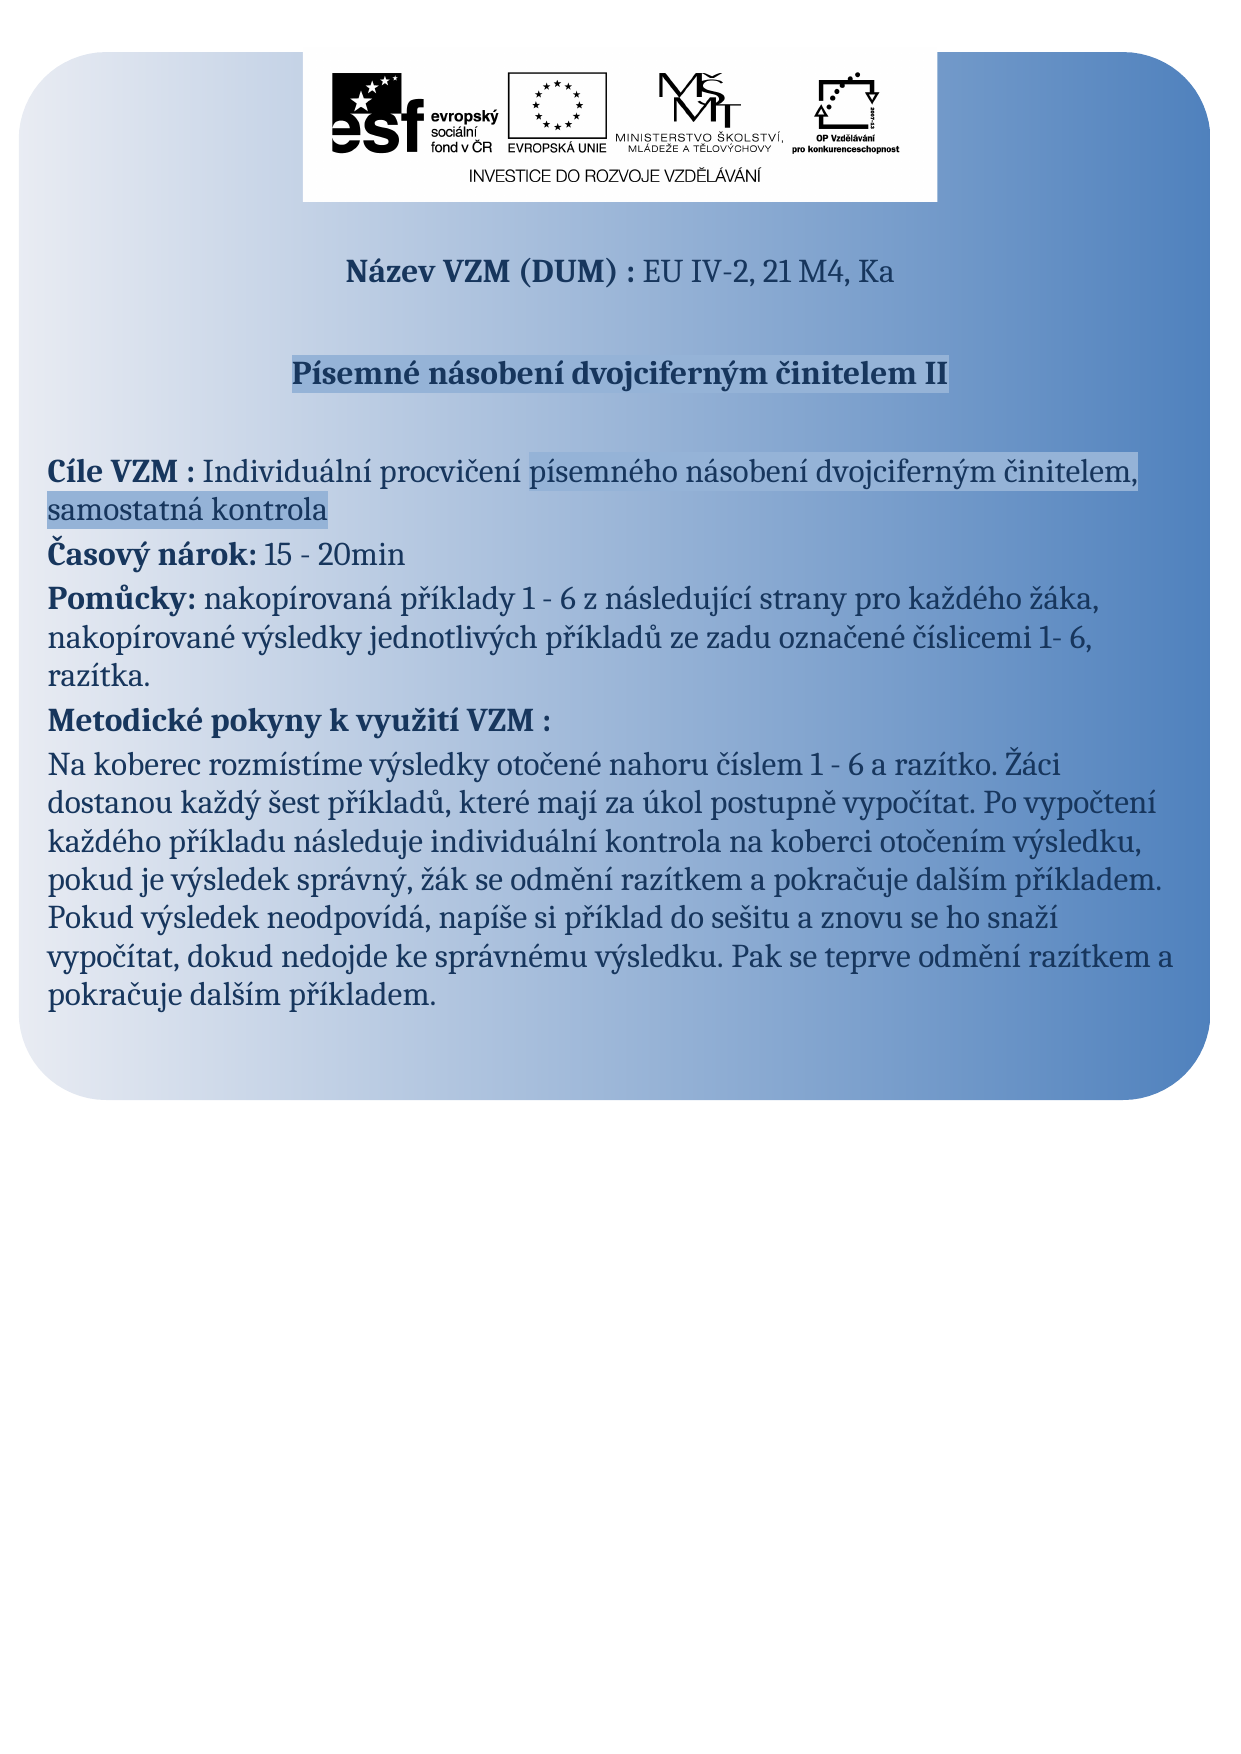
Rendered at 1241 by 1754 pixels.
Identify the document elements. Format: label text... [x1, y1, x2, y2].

subtitle Název VZM (DUM) : EU IV-2, 21 M4, Ka [47, 253, 1193, 291]
subtitle Metodické pokyny k využití VZM : [47, 701, 1193, 739]
subtitle Cíle VZM : Individuální procvičení písemného násobení dvojciferným činitelem, samostatná kontrola [47, 452, 1193, 529]
subtitle Na koberec rozmístíme výsledky otočené nahoru číslem 1 - 6 a razítko. Žáci dostanou každý šest příkladů, které mají za úkol postupně vypočítat. Po vypočtení každého příkladu následuje individuální kontrola na koberci otočením výsledku, pokud je výsledek správný, žák se odmění razítkem a pokračuje dalším příkladem. Pokud výsledek neodpovídá, napíše si příklad do sešitu a znovu se ho snaží vypočítat, dokud nedojde ke správnému výsledku. Pak se teprve odmění razítkem a pokračuje dalším příkladem. [47, 746, 1193, 1014]
picture [302, 47, 938, 202]
subtitle Časový nárok: 15 - 20min [47, 535, 1193, 573]
subtitle Pomůcky: nakopírovaná příklady 1 - 6 z následující strany pro každého žáka, nakopírované výsledky jednotlivých příkladů ze zadu označené číslicemi 1- 6, razítka. [47, 580, 1193, 695]
title Písemné násobení dvojciferným činitelem II [47, 354, 1193, 393]
